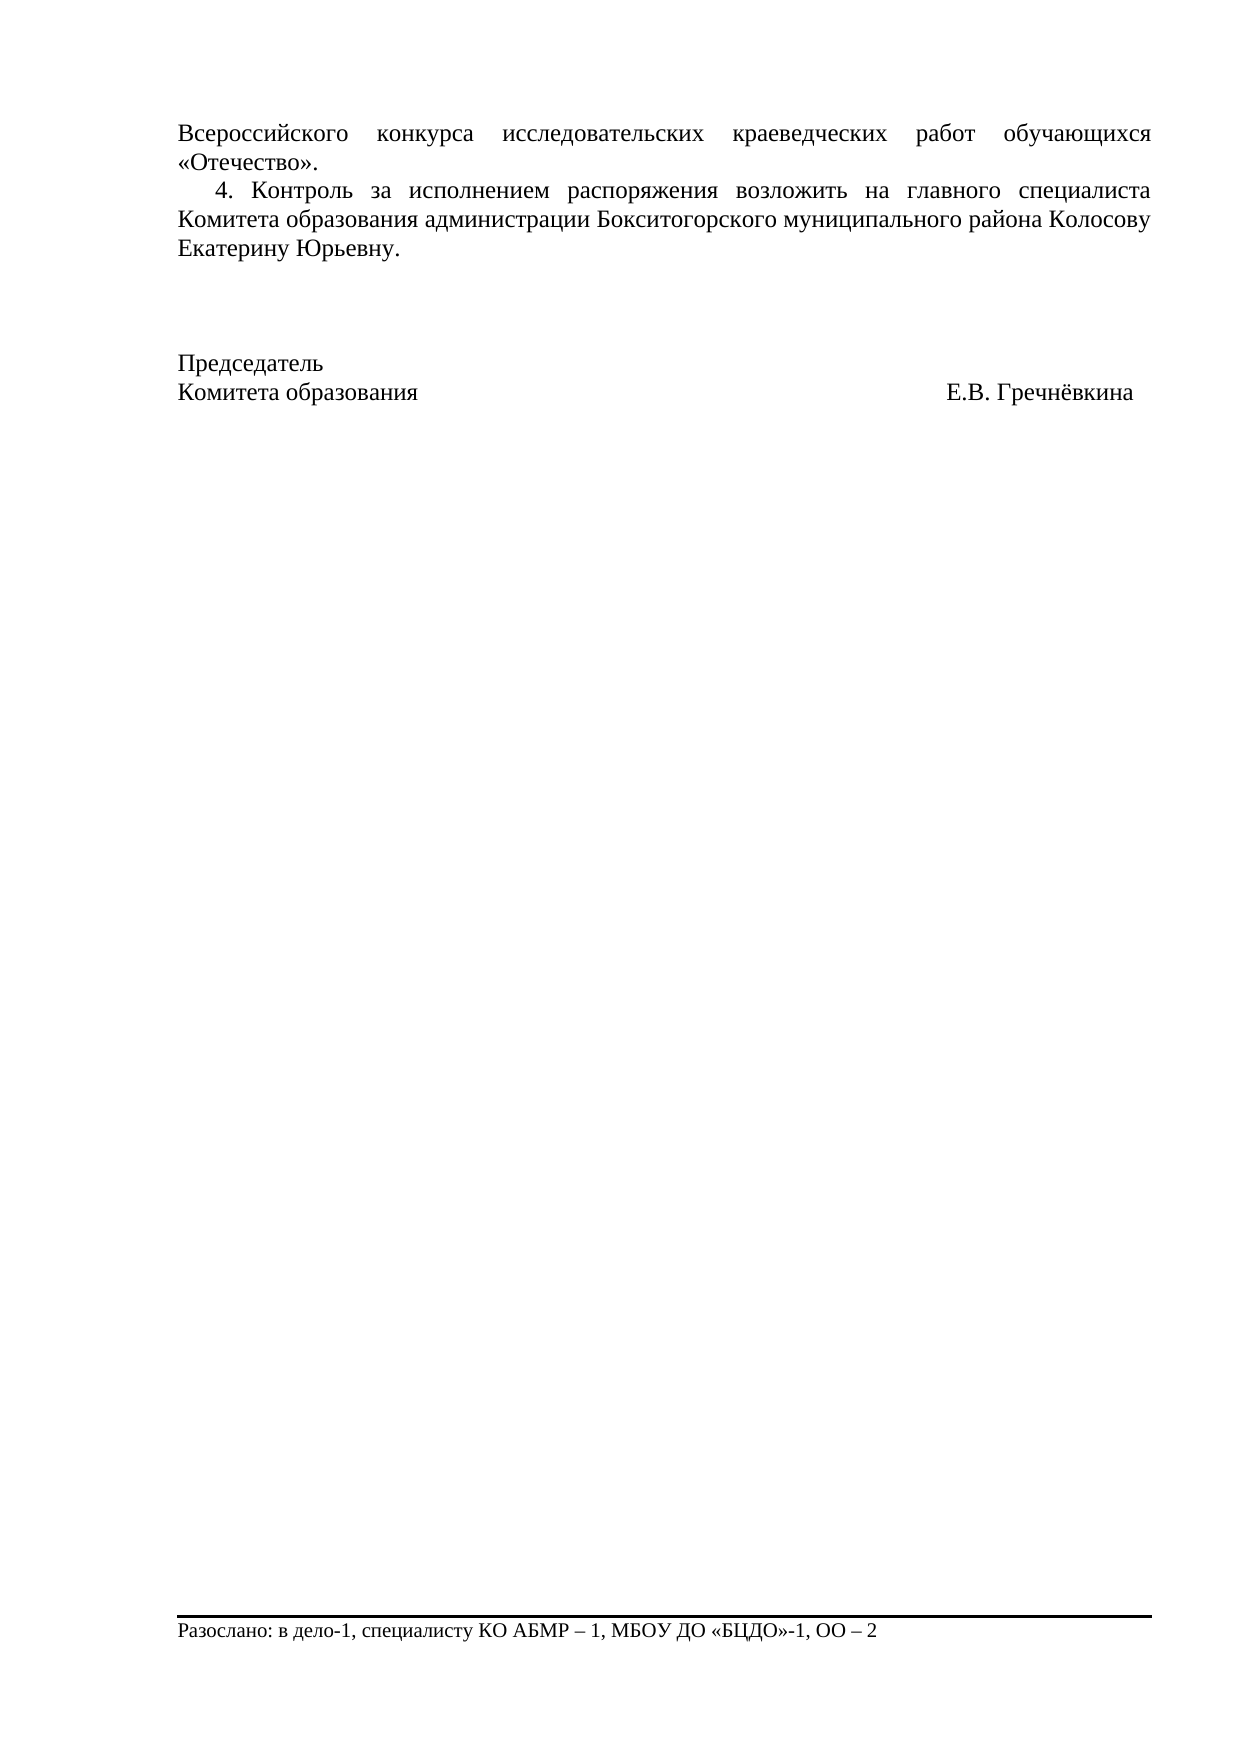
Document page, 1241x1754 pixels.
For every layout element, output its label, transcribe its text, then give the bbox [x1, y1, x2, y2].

text 4. Контроль за исполнением распоряжения возложить на главного специалиста Комитета образования администрации Бокситогорского муниципального района Колосову Екатерину Юрьевну. [177, 176, 1152, 262]
text Комитета образования Е.В. Гречнёвкина [177, 377, 1152, 406]
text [177, 118, 1152, 176]
text Председатель [177, 348, 1152, 377]
text Разослано: в дело-1, специалисту КО АБМР – 1, МБОУ ДО «БЦДО»-1, ОО – 2 [177, 1618, 1181, 1642]
